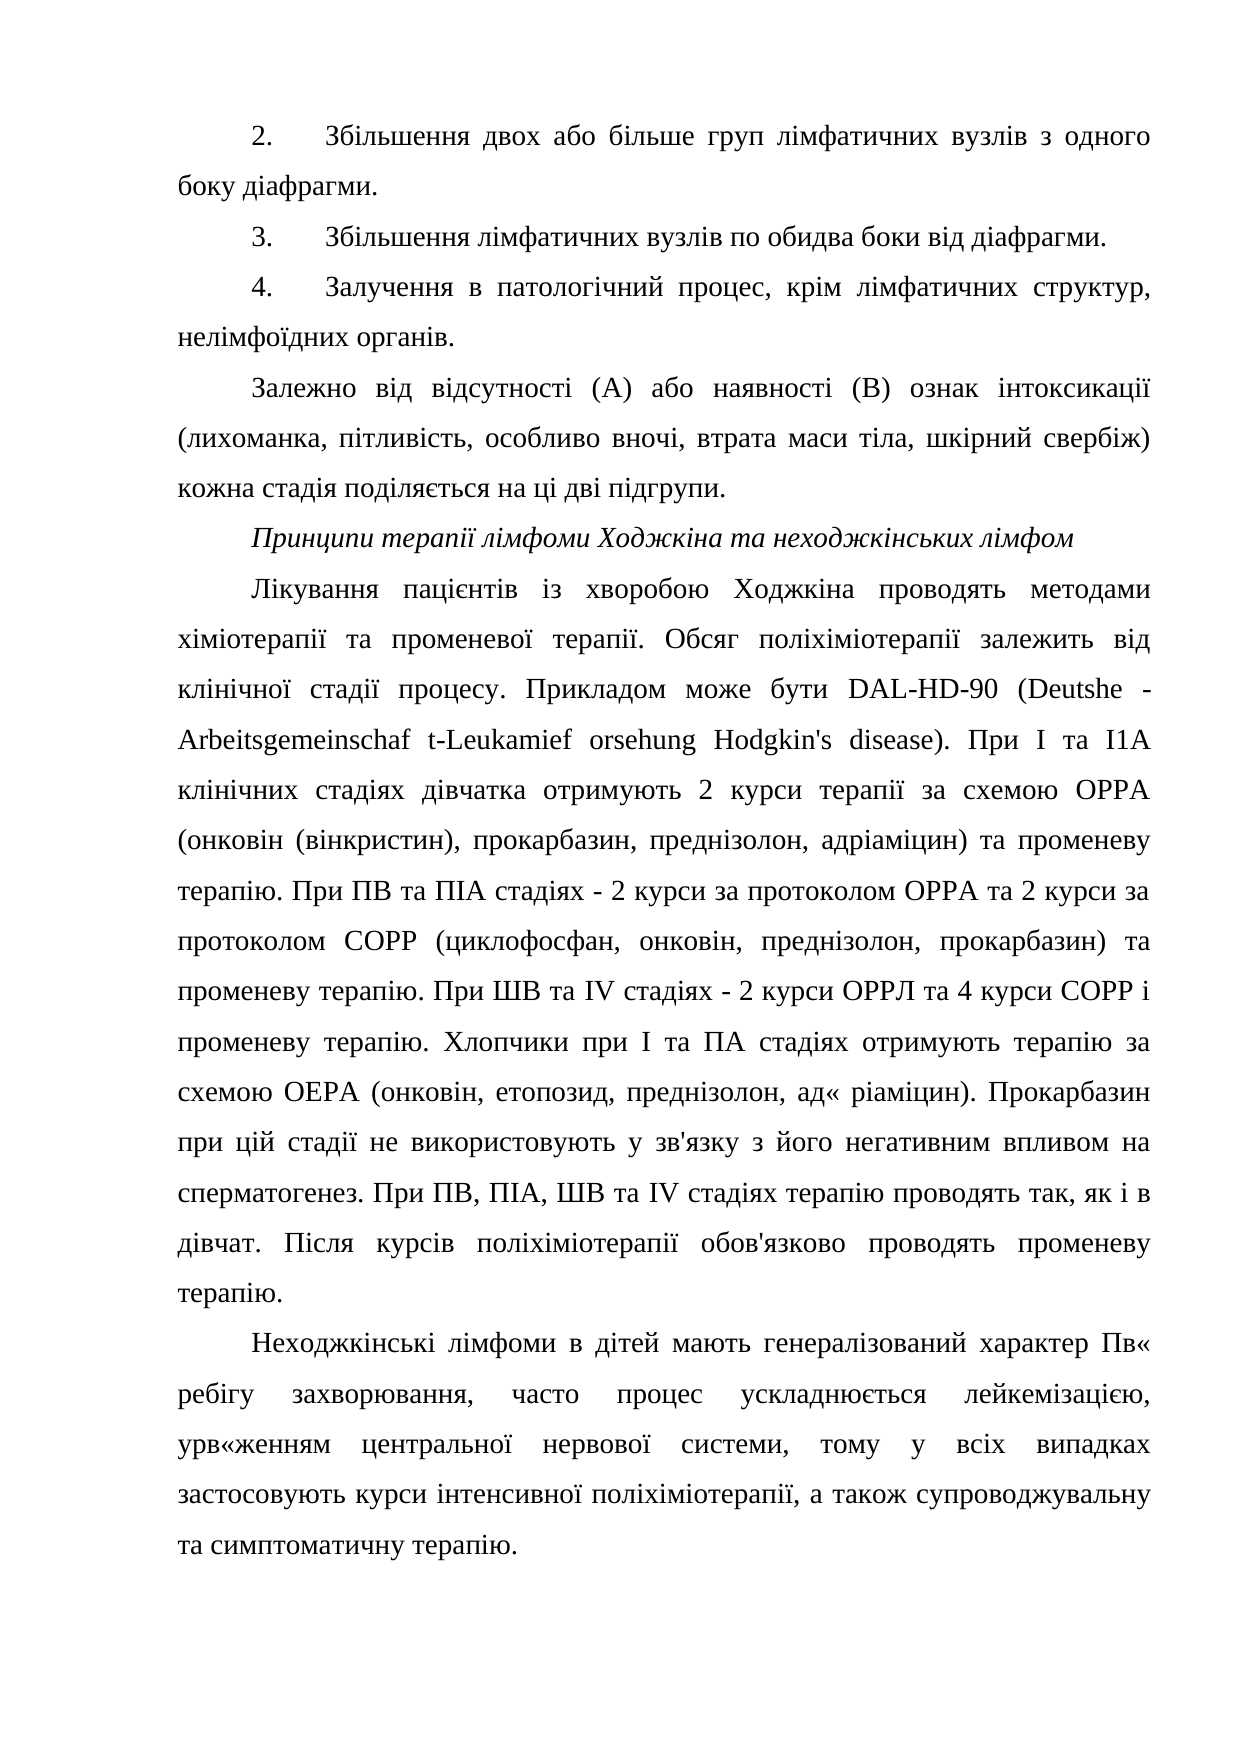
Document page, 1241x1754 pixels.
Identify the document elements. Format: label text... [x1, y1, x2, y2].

text Залежно від відсутності (А) або наявності (В) ознак інтоксикації (лихоманка, пітливість, особливо вночі, втрата маси тіла, шкірний свербіж) кожна стадія поділяється на ці дві підгрупи. [177, 370, 1152, 504]
list Залучення в патологічний процес, крім лімфатичних структур, нелімфоїдних органів. [177, 269, 1152, 353]
text Лікування пацієнтів із хворобою Ходжкіна проводять методами хіміотерапії та променевої терапії. Обсяг поліхіміотерапії залежить від клінічної стадії процесу. Прикладом може бути DAL-HD-90 (Deutshe - Arbeitsgemeinschaf t-Leukamief orsehung Hodgkin's disease). При І та І1А клінічних стадіях дівчатка отримують 2 курси терапії за схемою ОРРА (онковін (вінкристин), прокарбазин, преднізолон, адріаміцин) та променеву терапію. При ПВ та ПІА стадіях - 2 курси за протоколом ОРРА та 2 курси за протоколом СОРР (циклофосфан, онковін, преднізолон, прокарбазин) та променеву терапію. При ШВ та IV стадіях - 2 курси ОРРЛ та 4 курси СОРР і променеву терапію. Хлопчики при І та ПА стадіях отримують терапію за схемою ОЕРА (онковін, етопозид, преднізолон, ад« ріаміцин). Прокарбазин при цій стадії не використовують у зв'язку з його негативним впливом на сперматогенез. При ПВ, ПІА, ШВ та IV стадіях терапію проводять так, як і в дівчат. Після курсів поліхіміотерапії обов'язково проводять променеву терапію. [177, 571, 1152, 1309]
list Збільшення лімфатичних вузлів по обидва боки від діафрагми. [177, 219, 1152, 252]
list Збільшення двох або більше груп лімфатичних вузлів з одного боку діафрагми. [177, 118, 1152, 202]
text Принципи терапії лімфоми Ходжкіна та неходжкінських лімфом [177, 521, 1152, 554]
text Неходжкінські лімфоми в дітей мають генералізований характер Пв« ребігу захворювання, часто процес ускладнюється лейкемізацією, урв«женням центральної нервової системи, тому у всіх випадках застосовують курси інтенсивної поліхіміотерапії, а також супроводжувальну та симптоматичну терапію. [177, 1326, 1152, 1560]
